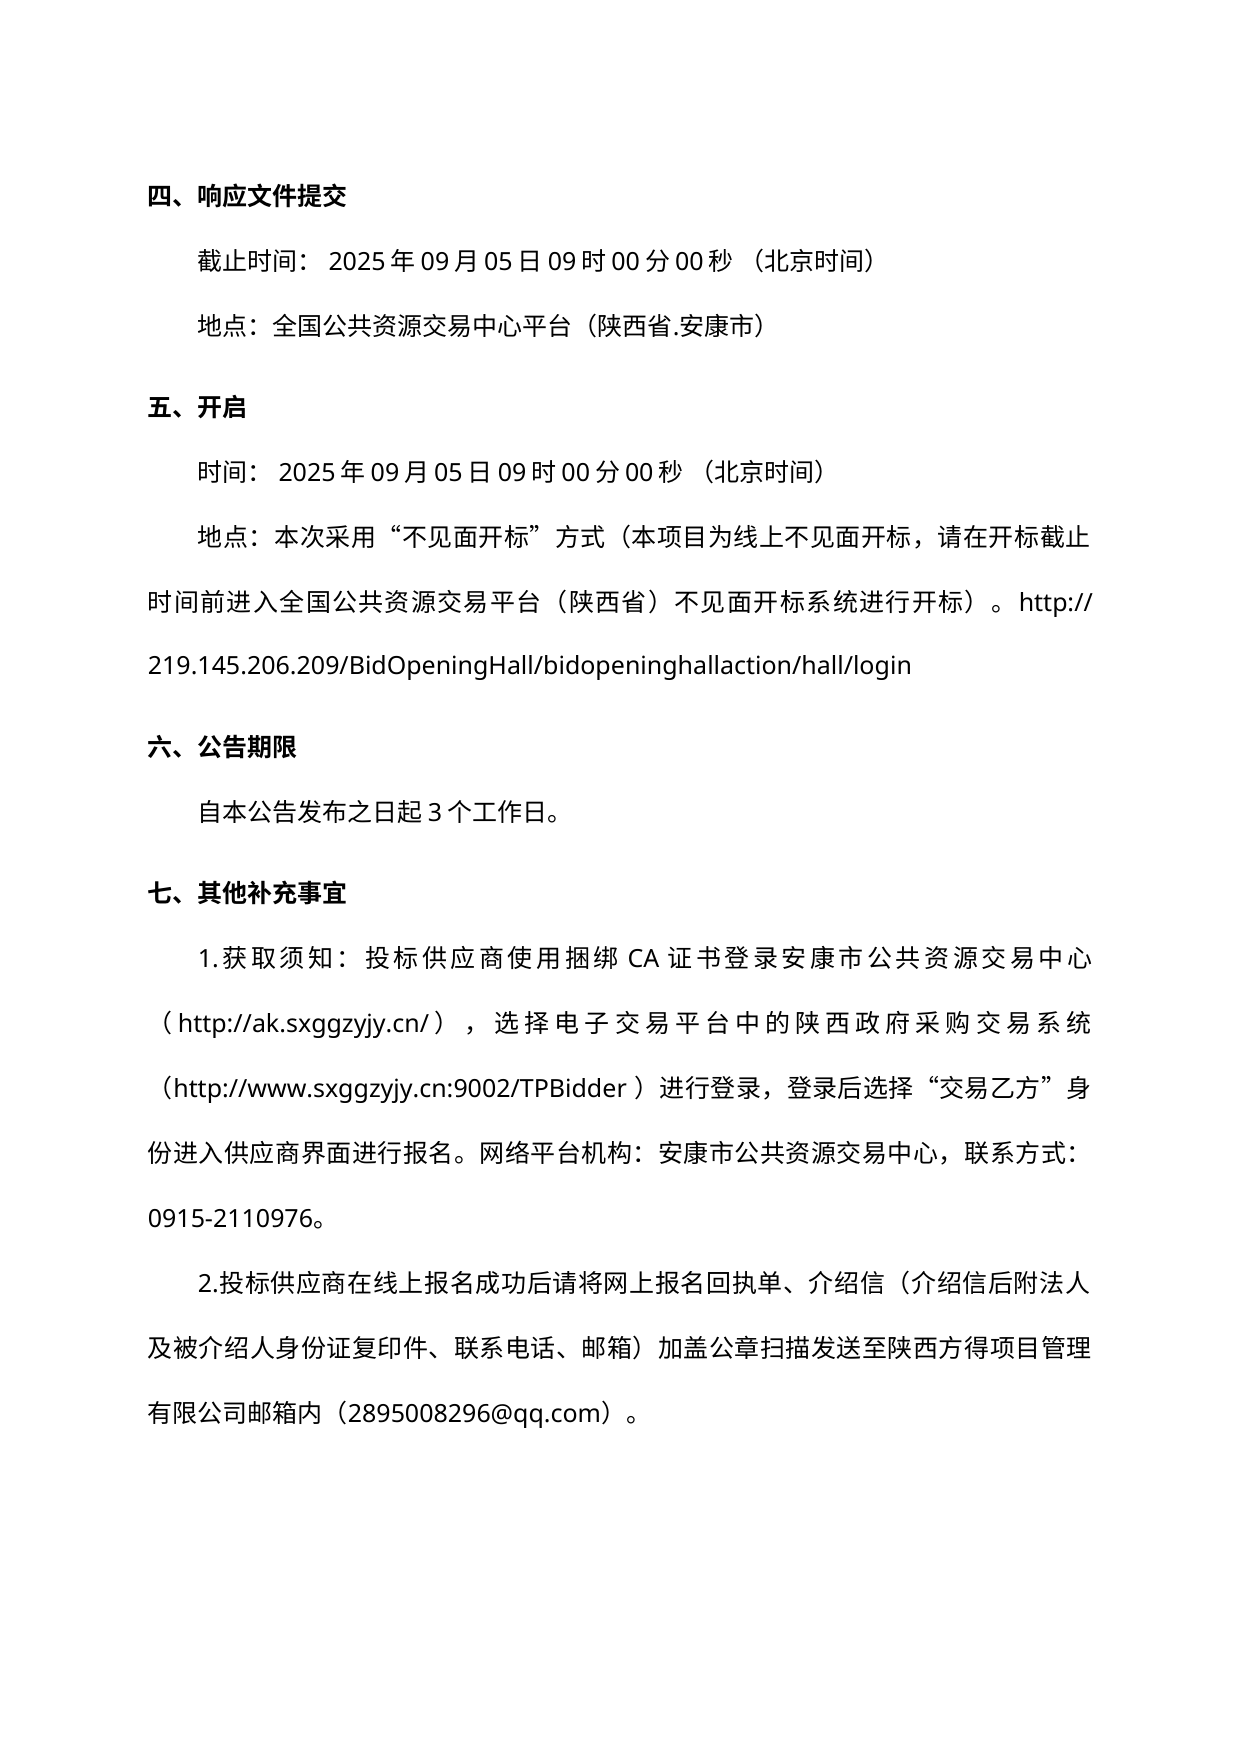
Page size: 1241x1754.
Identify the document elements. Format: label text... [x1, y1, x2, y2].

text 1.获取须知：投标供应商使用捆绑CA证书登录安康市公共资源交易中心（http://ak.sxggzyjy.cn/），选择电子交易平台中的陕西政府采购交易系统（http://www.sxggzyjy.cn:9002/TPBidder ）进行登录，登录后选择“交易乙方”身份进入供应商界面进行报名。网络平台机构：安康市公共资源交易中心，联系方式：0915-2110976。 [148, 924, 1093, 1133]
text 2.投标供应商在线上报名成功后请将网上报名回执单、介绍信（介绍信后附法人及被介绍人身份证复印件、联系电话、邮箱）加盖公章扫描发送至陕西方得项目管理有限公司邮箱内（2895008296@qq.com）。 [148, 1249, 1093, 1328]
text 自本公告发布之日起3个工作日。 [148, 778, 1093, 843]
text 地点：本次采用“不见面开标”方式（本项目为线上不见面开标，请在开标截止时间前进入全国公共资源交易平台（陕西省）不见面开标系统进行开标）。http://219.145.206.209/BidOpeningHall/bidopeninghallaction/hall/login [148, 503, 1093, 698]
text 2.投标供应商在线上报名成功后请将网上报名回执单、介绍信（介绍信后附法人及被介绍人身份证复印件、联系电话、邮箱）加盖公章扫描发送至陕西方得项目管理有限公司邮箱内（2895008296@qq.com）。 [148, 1364, 1093, 1444]
subtitle 七、其他补充事宜 [148, 859, 1093, 924]
text 时间： 2025年09月05日09时00分00秒 （北京时间） [148, 438, 1093, 503]
text 截止时间： 2025年09月05日09时00分00秒 （北京时间） [148, 227, 1093, 292]
text 地点：全国公共资源交易中心平台（陕西省.安康市） [148, 292, 1093, 357]
subtitle 六、公告期限 [148, 713, 1093, 778]
subtitle 四、响应文件提交 [148, 162, 1093, 227]
subtitle 五、开启 [148, 373, 1093, 438]
text 1.获取须知：投标供应商使用捆绑CA证书登录安康市公共资源交易中心（http://ak.sxggzyjy.cn/），选择电子交易平台中的陕西政府采购交易系统（http://www.sxggzyjy.cn:9002/TPBidder ）进行登录，登录后选择“交易乙方”身份进入供应商界面进行报名。网络平台机构：安康市公共资源交易中心，联系方式：0915-2110976。 [148, 1169, 1093, 1249]
